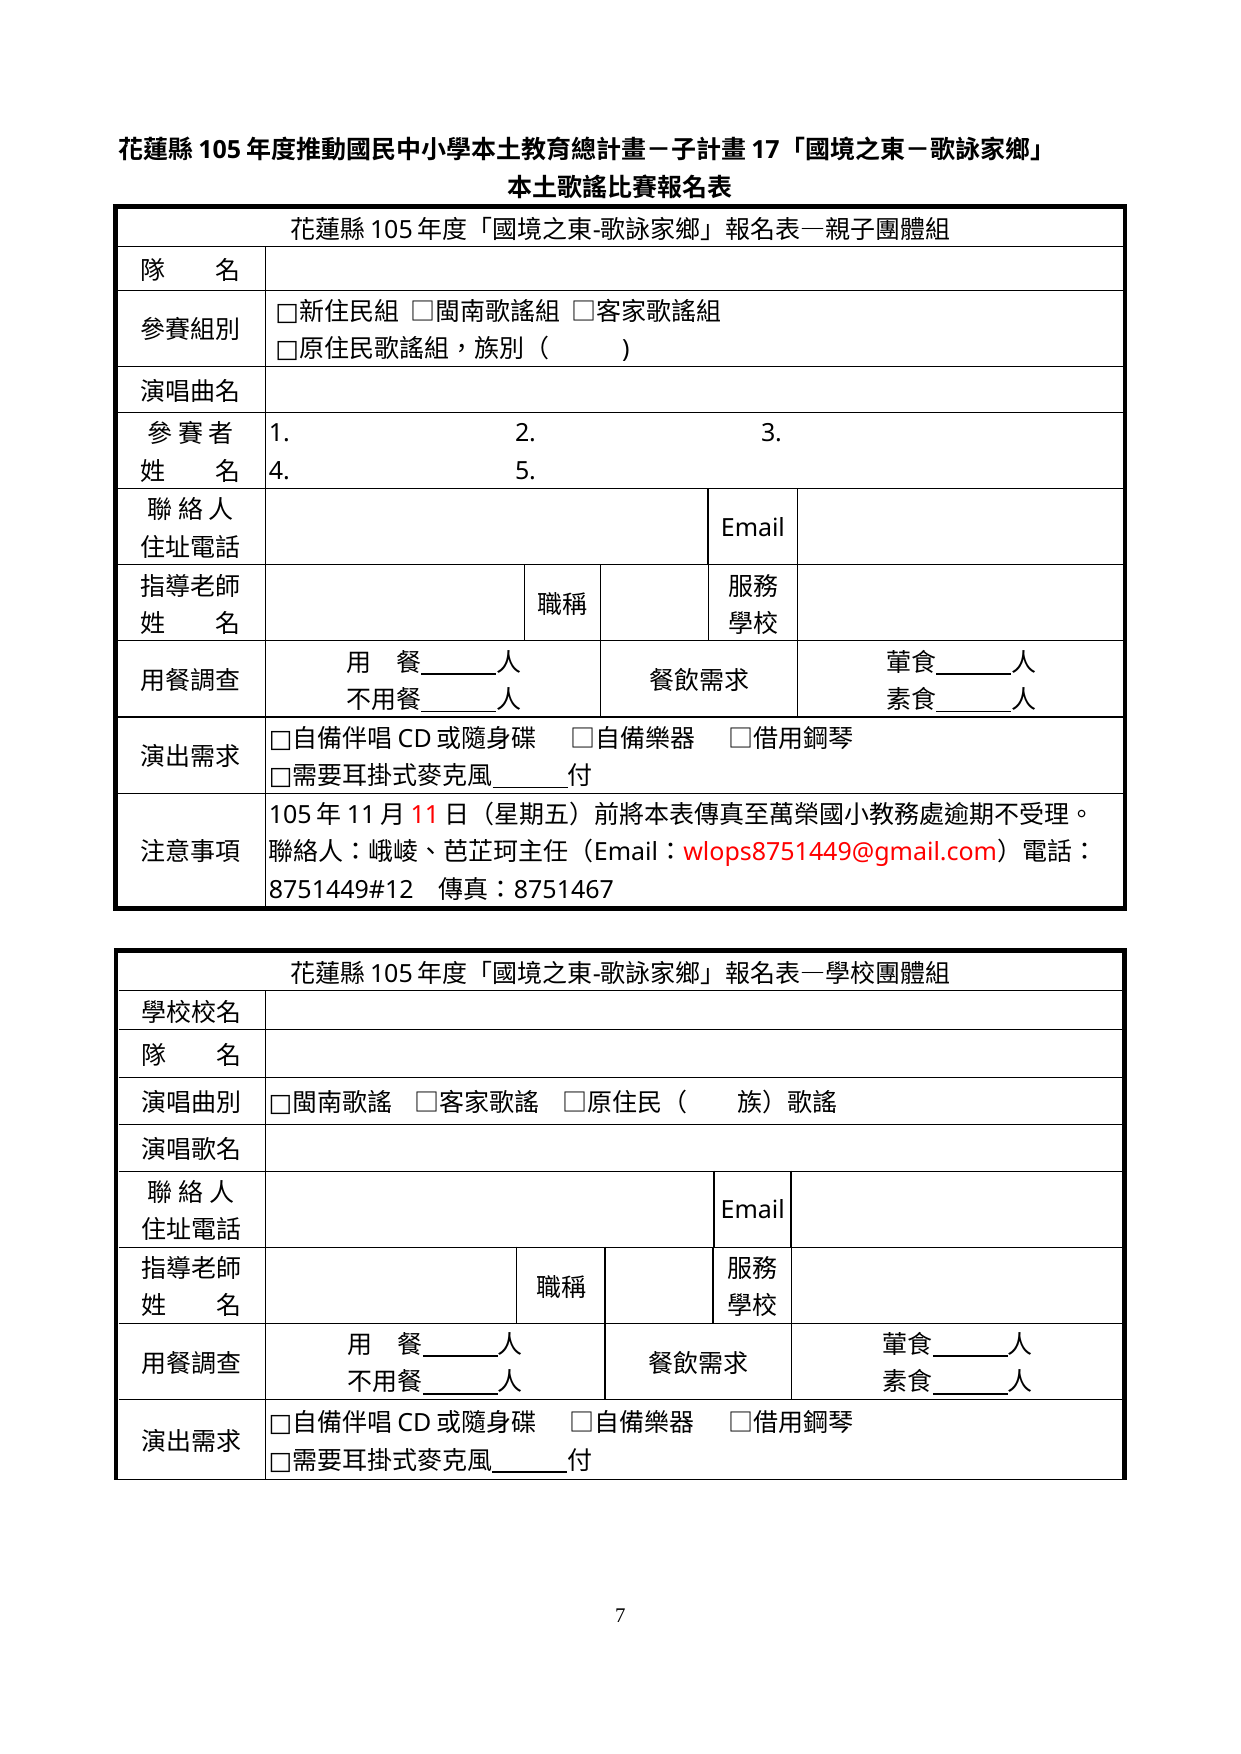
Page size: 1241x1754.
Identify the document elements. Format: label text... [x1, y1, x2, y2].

table_cell 聯 絡 人 住址電話 [118, 489, 265, 564]
table_cell [798, 489, 1123, 564]
table_cell [601, 565, 708, 640]
table_cell [266, 991, 1122, 1029]
table_cell 注意事項 [118, 794, 265, 906]
table_cell 用餐調查 [118, 1324, 265, 1399]
table_cell [792, 1248, 1122, 1323]
table_cell [266, 247, 1123, 289]
text 本土歌謠比賽報名表 [118, 167, 1122, 204]
table_cell 105年11月11日（星期五）前將本表傳真至萬榮國小教務處逾期不受理。 聯絡人：峨崚、芭芷珂主任（Email：wlops8751449@gmail.com）電話：8751449#12 傳真：8751467 [266, 794, 1123, 906]
table_cell [266, 1125, 1122, 1171]
table_cell 職稱 [517, 1248, 604, 1323]
table_cell 葷食 人 素食 人 [792, 1324, 1122, 1399]
table_cell [798, 565, 1123, 640]
table_cell □閩南歌謠 □客家歌謠 □原住民（ 族）歌謠 [266, 1078, 1122, 1124]
table_cell 演出需求 [118, 718, 265, 792]
table_cell [606, 1248, 712, 1323]
table_cell [266, 489, 707, 564]
table_cell 1. 2. 3. 4. 5. [266, 413, 1123, 488]
table_cell 葷食 人 素食 人 [798, 641, 1123, 716]
table_cell Email [715, 1172, 790, 1247]
table_cell 職稱 [525, 565, 600, 640]
table_cell □自備伴唱CD或隨身碟 □自備樂器 □借用鋼琴 □需要耳掛式麥克風 付 [266, 1400, 1122, 1479]
table_cell 餐飲需求 [601, 641, 797, 716]
table_cell 演唱曲別 [118, 1078, 265, 1124]
table_cell 演唱歌名 [118, 1125, 265, 1171]
table_cell [266, 1030, 1122, 1077]
table_cell 用 餐 人 不用餐 人 [266, 641, 600, 716]
table_cell 用餐調查 [118, 641, 265, 716]
table_cell □新住民組 □閩南歌謠組 □客家歌謠組 □原住民歌謠組，族別（ ) [266, 291, 1123, 366]
table_cell 演出需求 [118, 1400, 265, 1479]
table_cell 指導老師 姓 名 [118, 565, 265, 640]
table_cell [266, 367, 1123, 412]
table_header 花蓮縣105年度「國境之東-歌詠家鄉」報名表—親子團體組 [118, 209, 1123, 246]
table_cell 服務 學校 [714, 1248, 791, 1323]
table_cell 指導老師 姓 名 [118, 1248, 265, 1323]
table_cell 聯 絡 人 住址電話 [118, 1172, 265, 1247]
table_cell [266, 565, 524, 640]
table_cell 隊 名 [118, 1030, 265, 1077]
table_cell 參賽組別 [118, 291, 265, 366]
table_cell 服務 學校 [709, 565, 797, 640]
table_cell □自備伴唱CD或隨身碟 □自備樂器 □借用鋼琴 □需要耳掛式麥克風 付 [266, 718, 1123, 792]
table_cell Email [709, 489, 797, 564]
table_cell [266, 1172, 713, 1247]
table_cell 隊 名 [118, 247, 265, 289]
table_cell 演唱曲名 [118, 367, 265, 412]
table_header 花蓮縣105年度「國境之東-歌詠家鄉」報名表—學校團體組 [118, 953, 1122, 990]
table_cell [266, 1248, 516, 1323]
table_cell [792, 1172, 1122, 1247]
table_cell 學校校名 [118, 991, 265, 1029]
table_cell 參 賽 者 姓 名 [118, 413, 265, 488]
table_cell 餐飲需求 [606, 1324, 791, 1399]
table_cell 用 餐 人 不用餐 人 [266, 1324, 604, 1399]
text 花蓮縣105年度推動國民中小學本土教育總計畫－子計畫17「國境之東－歌詠家鄉」 [118, 129, 1122, 167]
